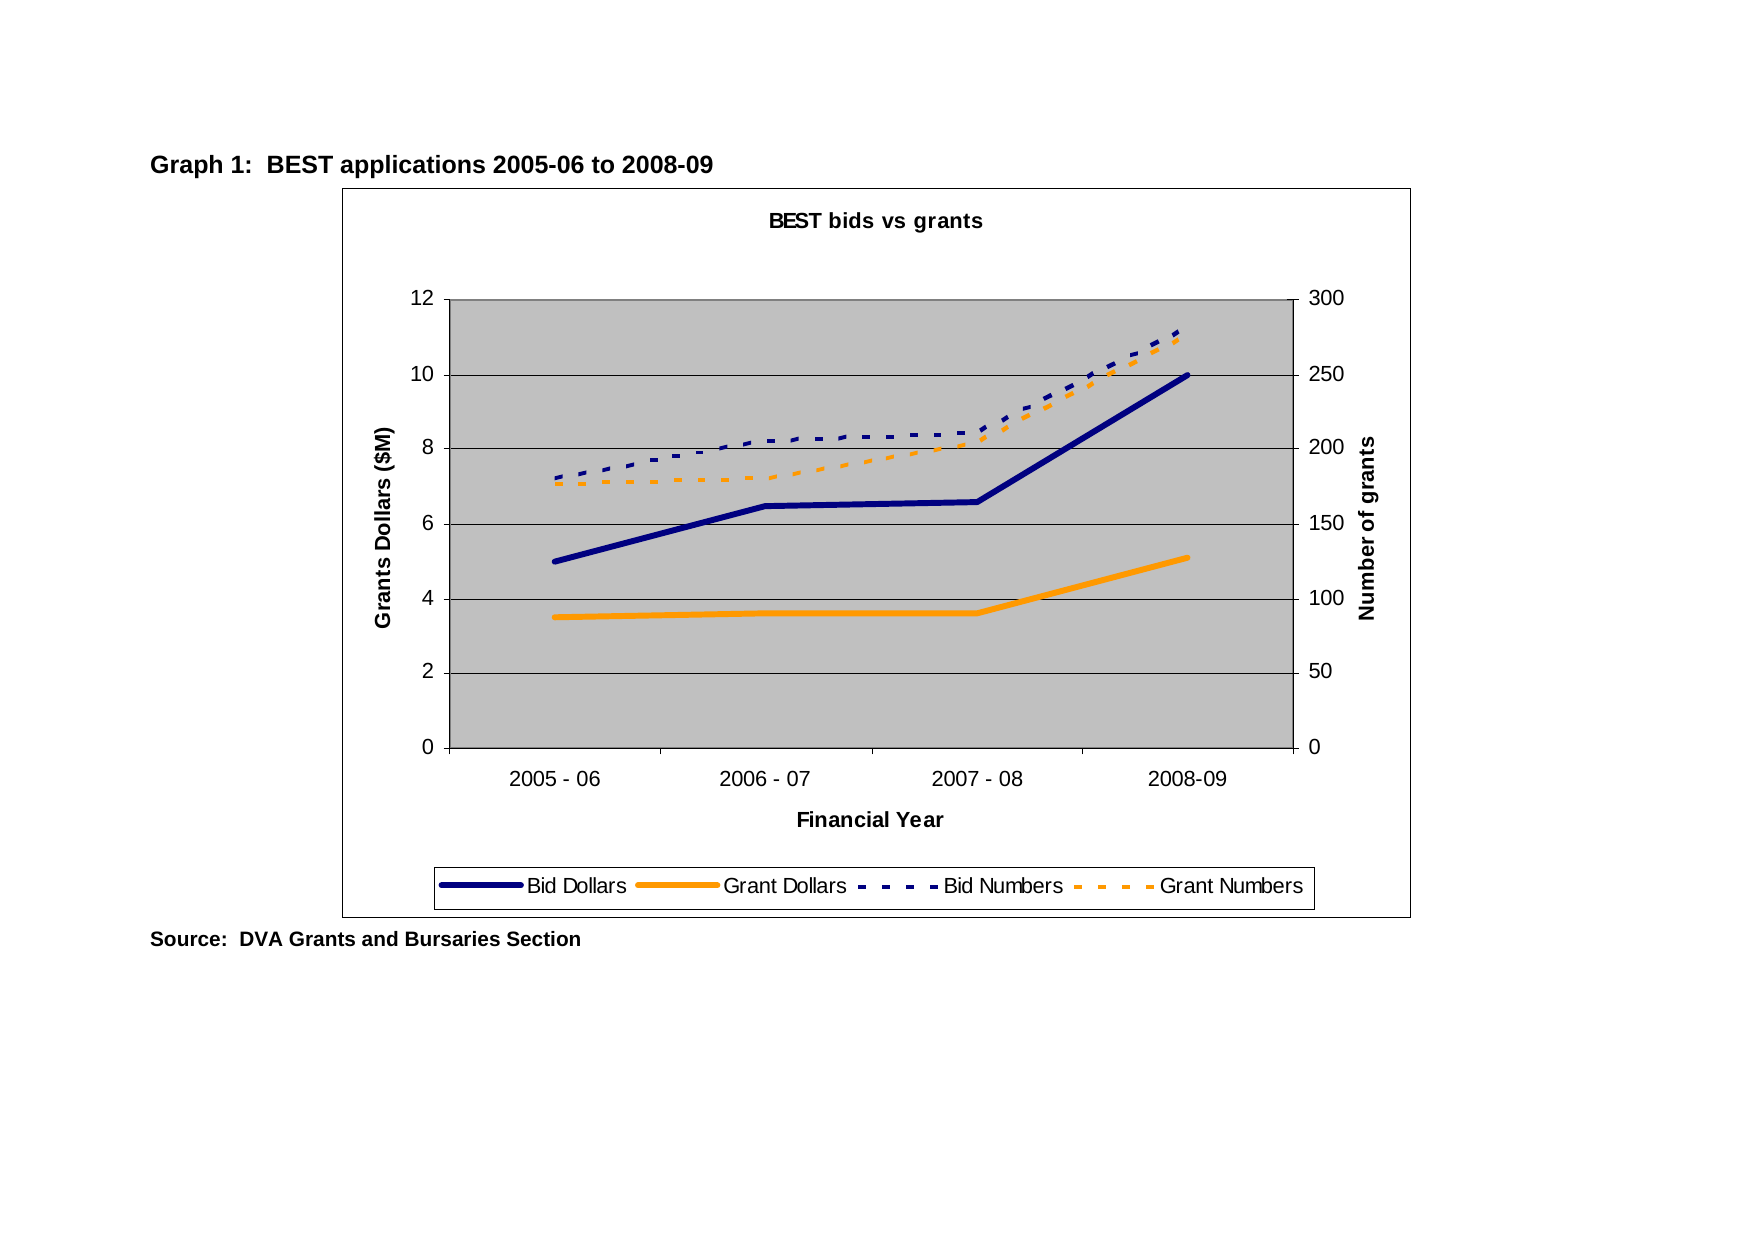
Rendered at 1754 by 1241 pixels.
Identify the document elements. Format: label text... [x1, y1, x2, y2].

text Source: DVA Grants and Bursaries Section [150, 927, 1604, 951]
text Graph 1: BEST applications 2005-06 to 2008-09 [150, 150, 1604, 178]
